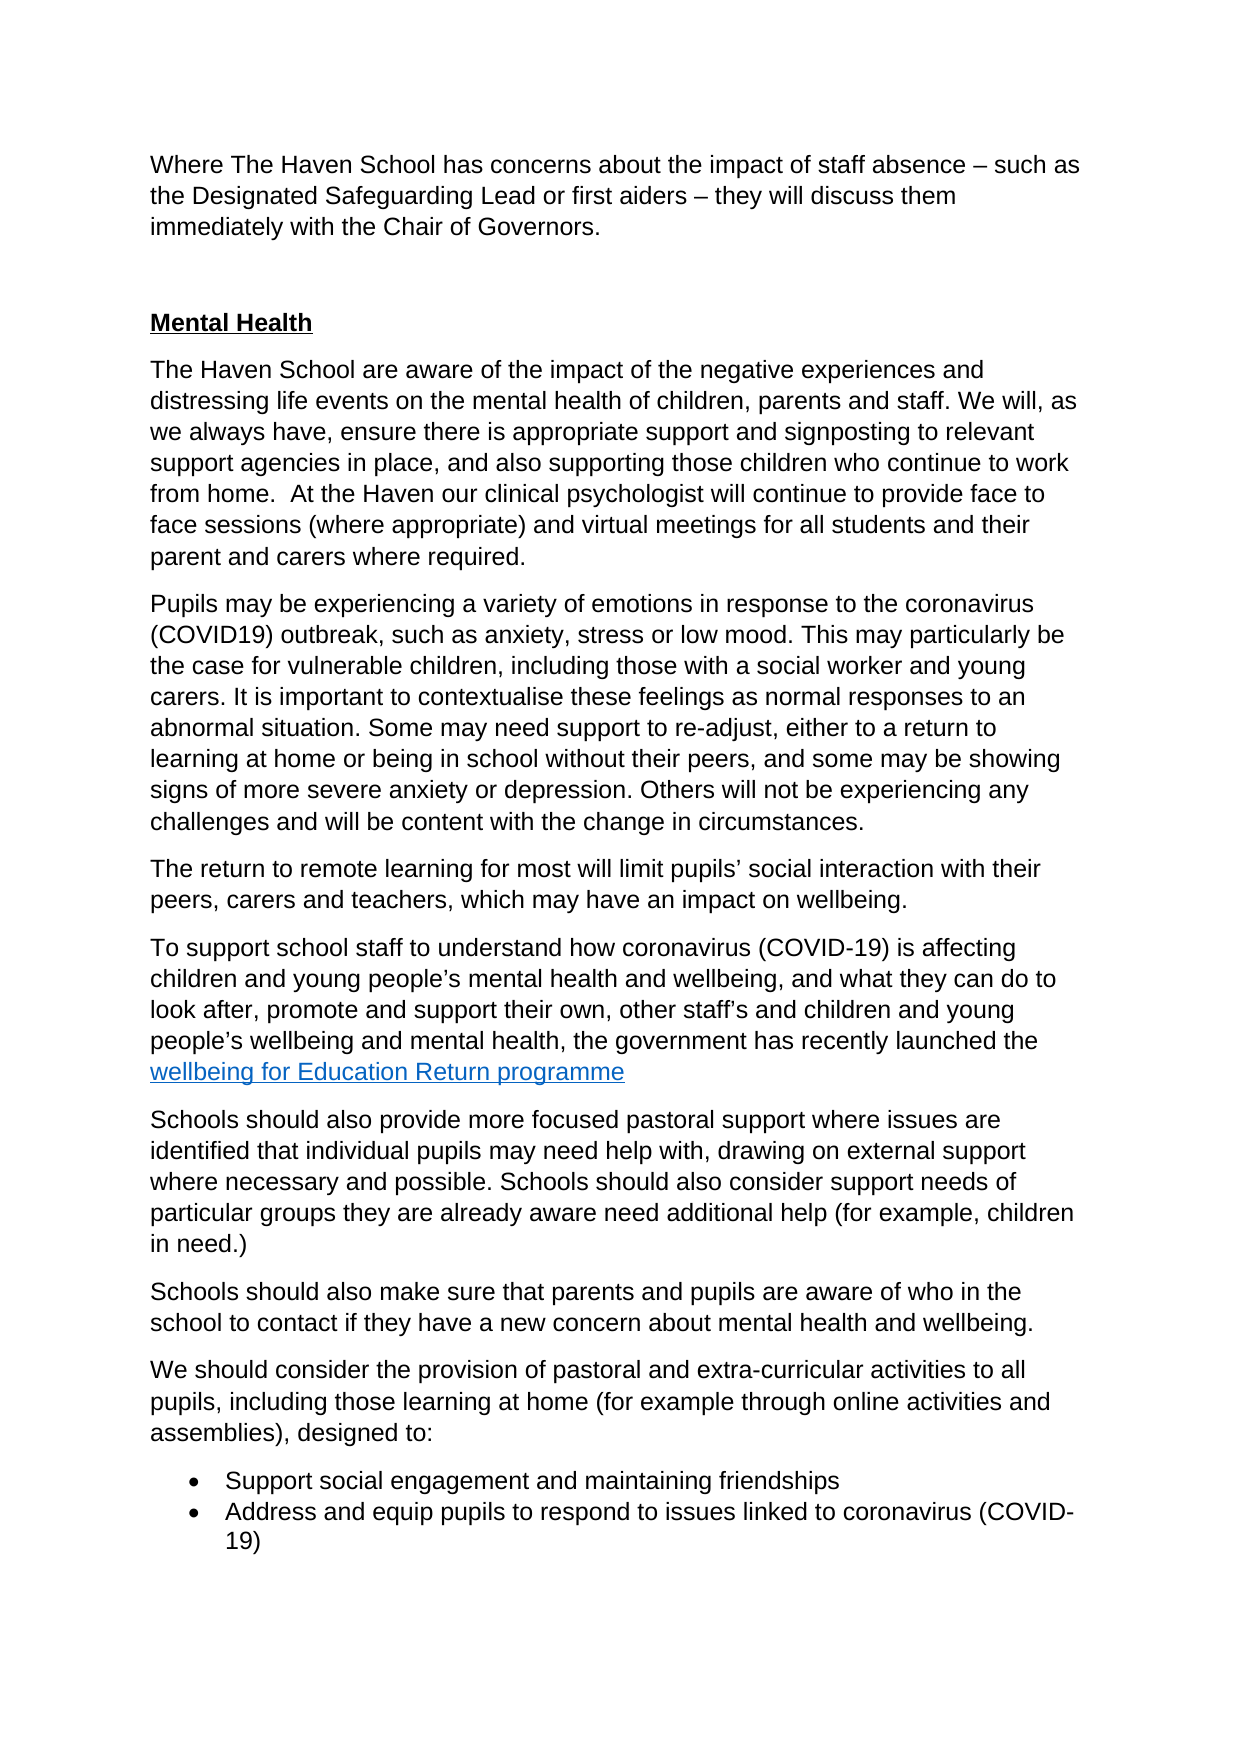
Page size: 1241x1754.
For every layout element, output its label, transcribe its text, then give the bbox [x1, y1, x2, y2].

text Pupils may be experiencing a variety of emotions in response to the coronavirus (COVID19) outbreak, such as anxiety, stress or low mood. This may particularly be the case for vulnerable children, including those with a social worker and young carers. It is important to contextualise these feelings as normal responses to an abnormal situation. Some may need support to re-adjust, either to a return to learning at home or being in school without their peers, and some may be showing signs of more severe anxiety or depression. Others will not be experiencing any challenges and will be content with the change in circumstances. [150, 589, 1090, 835]
text The Haven School are aware of the impact of the negative experiences and distressing life events on the mental health of children, parents and staff. We will, as we always have, ensure there is appropriate support and signposting to relevant support agencies in place, and also supporting those children who continue to work from home. At the Haven our clinical psychologist will continue to provide face to face sessions (where appropriate) and virtual meetings for all students and their parent and carers where required. [150, 355, 1090, 570]
text Schools should also make sure that parents and pupils are aware of who in the school to contact if they have a new concern about mental health and wellbeing. [150, 1277, 1090, 1336]
text Mental Health [150, 307, 1090, 336]
list Support social engagement and maintaining friendships [187, 1465, 1090, 1496]
list Address and equip pupils to respond to issues linked to coronavirus (COVID-19) [187, 1496, 1090, 1555]
text The return to remote learning for most will limit pupils’ social interaction with their peers, carers and teachers, which may have an impact on wellbeing. [150, 854, 1090, 914]
text Where The Haven School has concerns about the impact of staff absence – such as the Designated Safeguarding Lead or first aiders – they will discuss them immediately with the Chair of Governors. [150, 150, 1090, 241]
text To support school staff to understand how coronavirus (COVID-19) is affecting children and young people’s mental health and wellbeing, and what they can do to look after, promote and support their own, other staff’s and children and young people’s wellbeing and mental health, the government has recently launched the wellbeing for Education Return programme [150, 933, 1090, 1086]
text Schools should also provide more focused pastoral support where issues are identified that individual pupils may need help with, drawing on external support where necessary and possible. Schools should also consider support needs of particular groups they are already aware need additional help (for example, children in need.) [150, 1105, 1090, 1258]
text We should consider the provision of pastoral and extra-curricular activities to all pupils, including those learning at home (for example through online activities and assemblies), designed to: [150, 1355, 1090, 1446]
